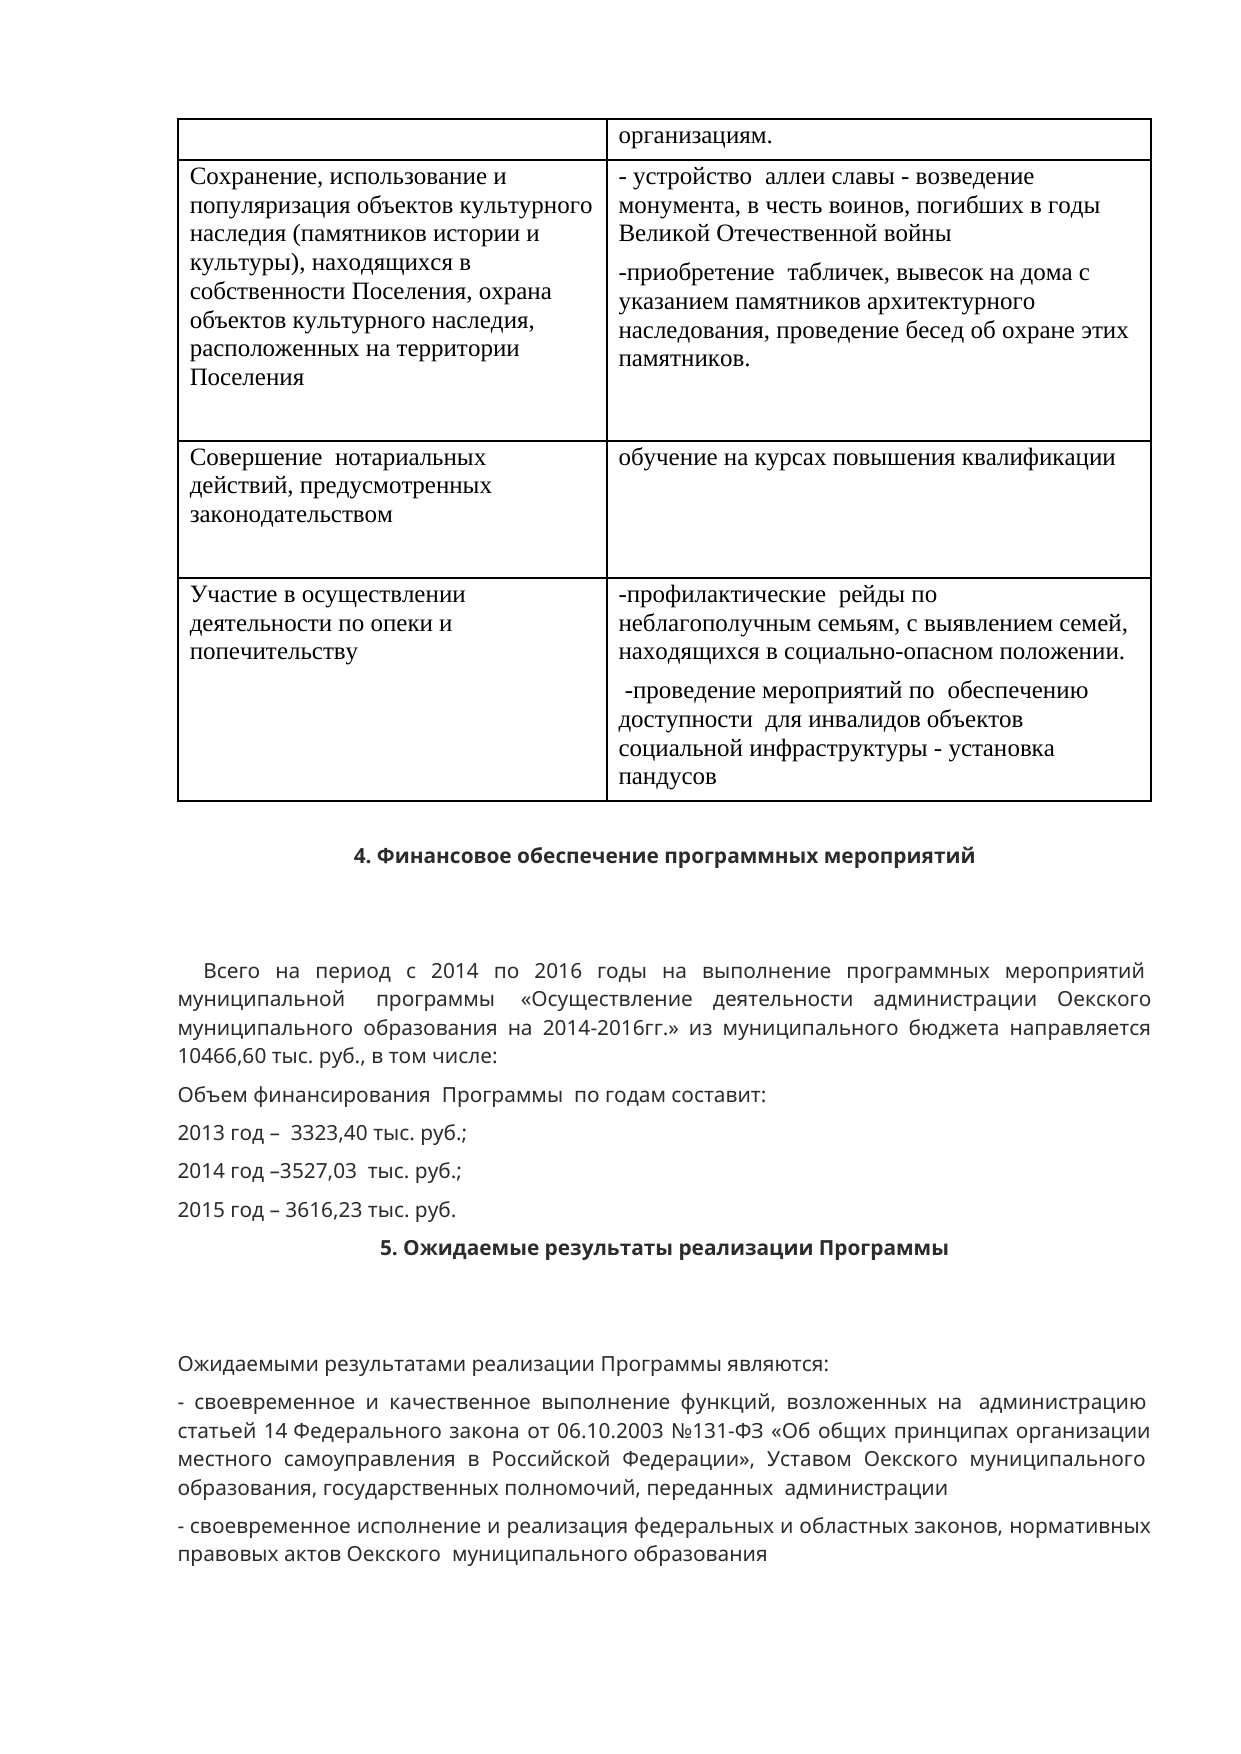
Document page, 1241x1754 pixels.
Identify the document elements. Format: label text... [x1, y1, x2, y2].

text 2013 год – 3323,40 тыс. руб.; [177, 1118, 1152, 1147]
table_cell Совершение нотариальных действий, предусмотренных законодательством [179, 442, 606, 577]
table_cell -профилактические рейды по неблагополучным семьям, с выявлением семей, находящихся в социально-опасном положении. -проведение мероприятий по обеспечению доступности для инвалидов объектов социальной инфраструктуры - установка пандусов [608, 579, 1150, 800]
text Ожидаемыми результатами реализации Программы являются: [177, 1349, 1152, 1377]
text 4. Финансовое обеспечение программных мероприятий [177, 841, 1152, 869]
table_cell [608, 120, 1150, 159]
table_cell обучение на курсах повышения квалификации [608, 442, 1150, 577]
text Всего на период с 2014 по 2016 годы на выполнение программных мероприятий муниципальной программы «Осуществление деятельности администрации Оекского муниципального образования на 2014-2016гг.» из муниципального бюджета направляется 10466,60 тыс. руб., в том числе: [177, 956, 1152, 1070]
table_cell Сохранение, использование и популяризация объектов культурного наследия (памятников истории и культуры), находящихся в собственности Поселения, охрана объектов культурного наследия, расположенных на территории Поселения [179, 161, 606, 440]
text - своевременное исполнение и реализация федеральных и областных законов, нормативных правовых актов Оекского муниципального образования [177, 1511, 1152, 1568]
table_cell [179, 120, 606, 159]
text 5. Ожидаемые результаты реализации Программы [177, 1233, 1152, 1262]
text 2014 год –3527,03 тыс. руб.; [177, 1157, 1152, 1185]
text 2015 год – 3616,23 тыс. руб. [177, 1195, 1152, 1223]
table_cell Участие в осуществлении деятельности по опеки и попечительству [179, 579, 606, 800]
table_cell - устройство аллеи славы - возведение монумента, в честь воинов, погибших в годы Великой Отечественной войны -приобретение табличек, вывесок на дома с указанием памятников архитектурного наследования, проведение бесед об охране этих памятников. [608, 161, 1150, 440]
text - своевременное и качественное выполнение функций, возложенных на администрацию статьей 14 Федерального закона от 06.10.2003 №131-ФЗ «Об общих принципах организации местного самоуправления в Российской Федерации», Уставом Оекского муниципального образования, государственных полномочий, переданных администрации [177, 1387, 1152, 1501]
text Объем финансирования Программы по годам составит: [177, 1080, 1152, 1108]
